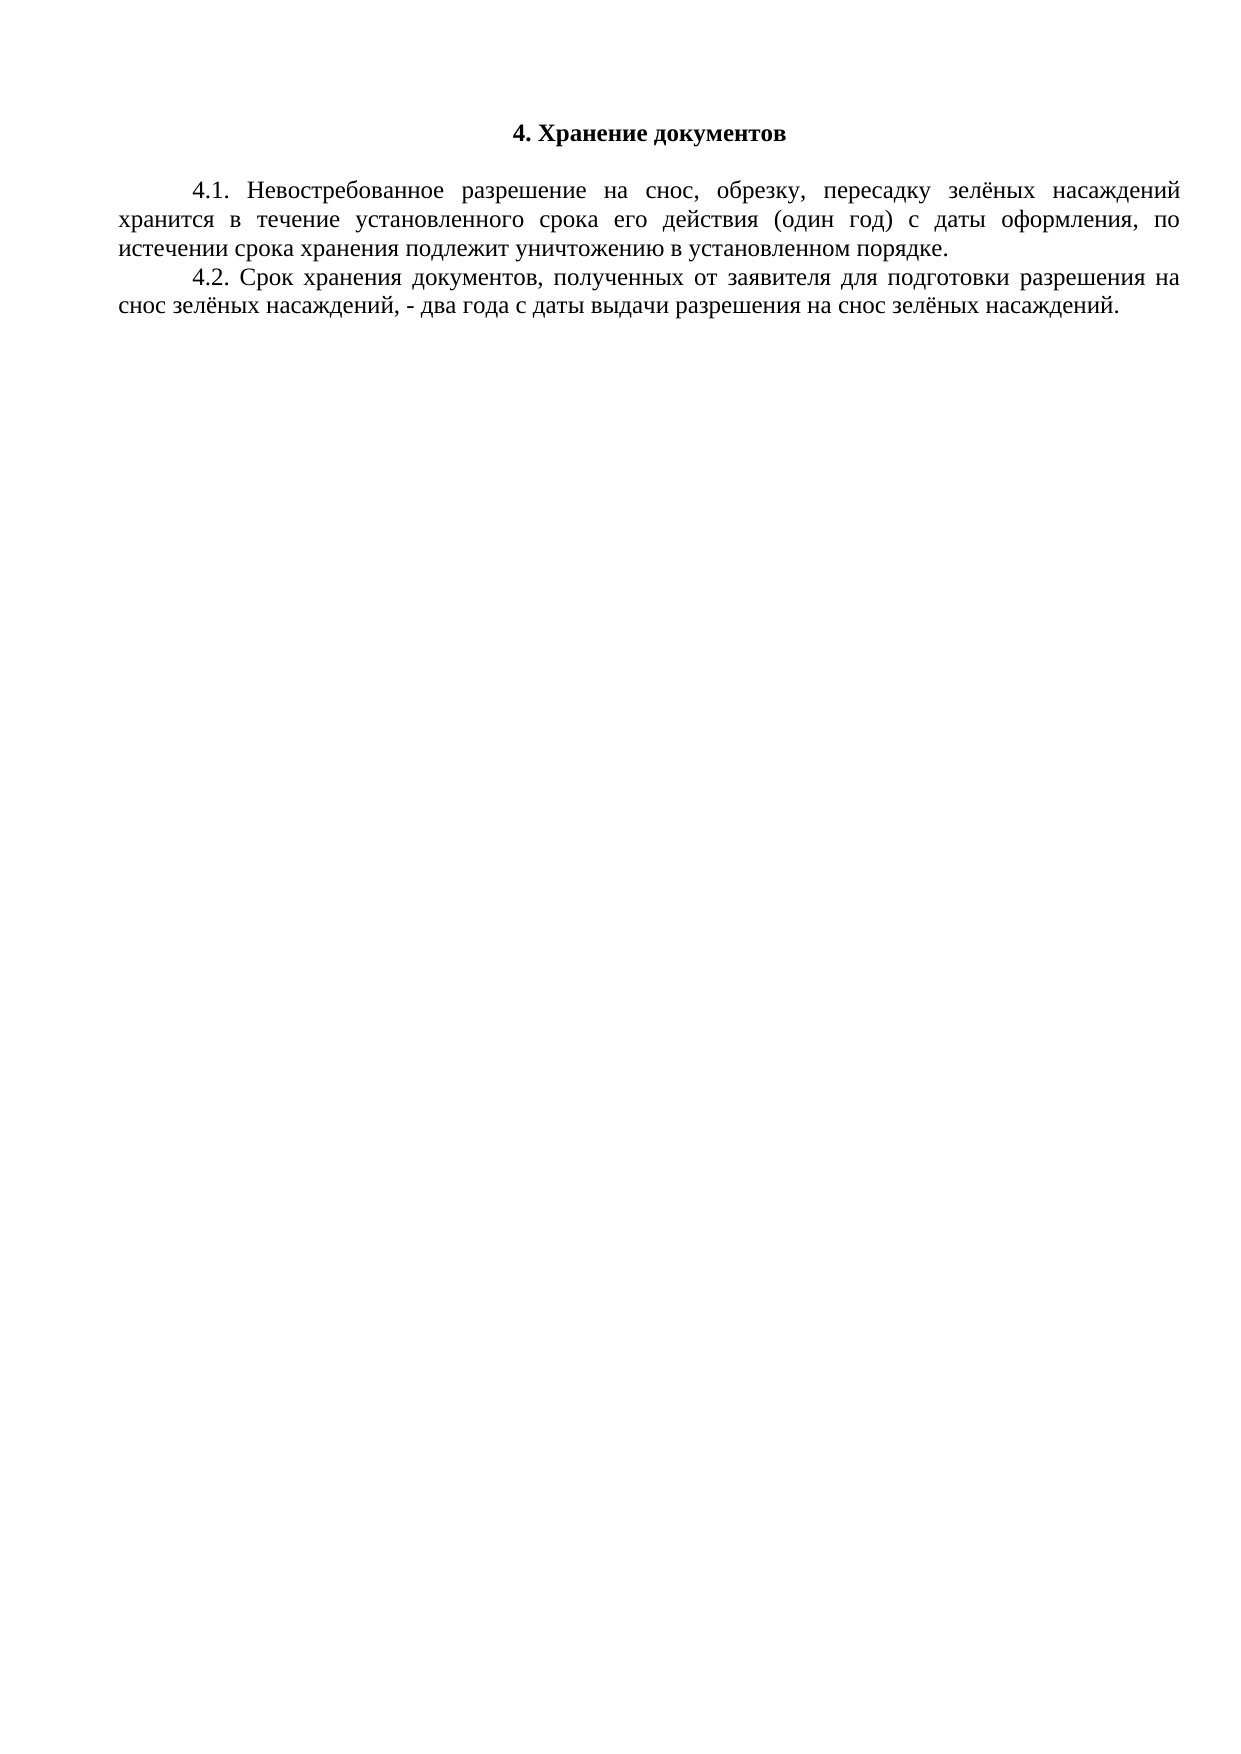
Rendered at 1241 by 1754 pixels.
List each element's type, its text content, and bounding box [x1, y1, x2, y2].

text 4.1. Невостребованное разрешение на снос, обрезку, пересадку зелёных насаждений хранится в течение установленного срока его действия (один год) с даты оформления, по истечении срока хранения подлежит уничтожению в установленном порядке. [118, 176, 1181, 262]
text 4. Хранение документов [118, 118, 1181, 147]
text 4.2. Срок хранения документов, полученных от заявителя для подготовки разрешения на снос зелёных насаждений, - два года с даты выдачи разрешения на снос зелёных насаждений. [118, 262, 1181, 319]
